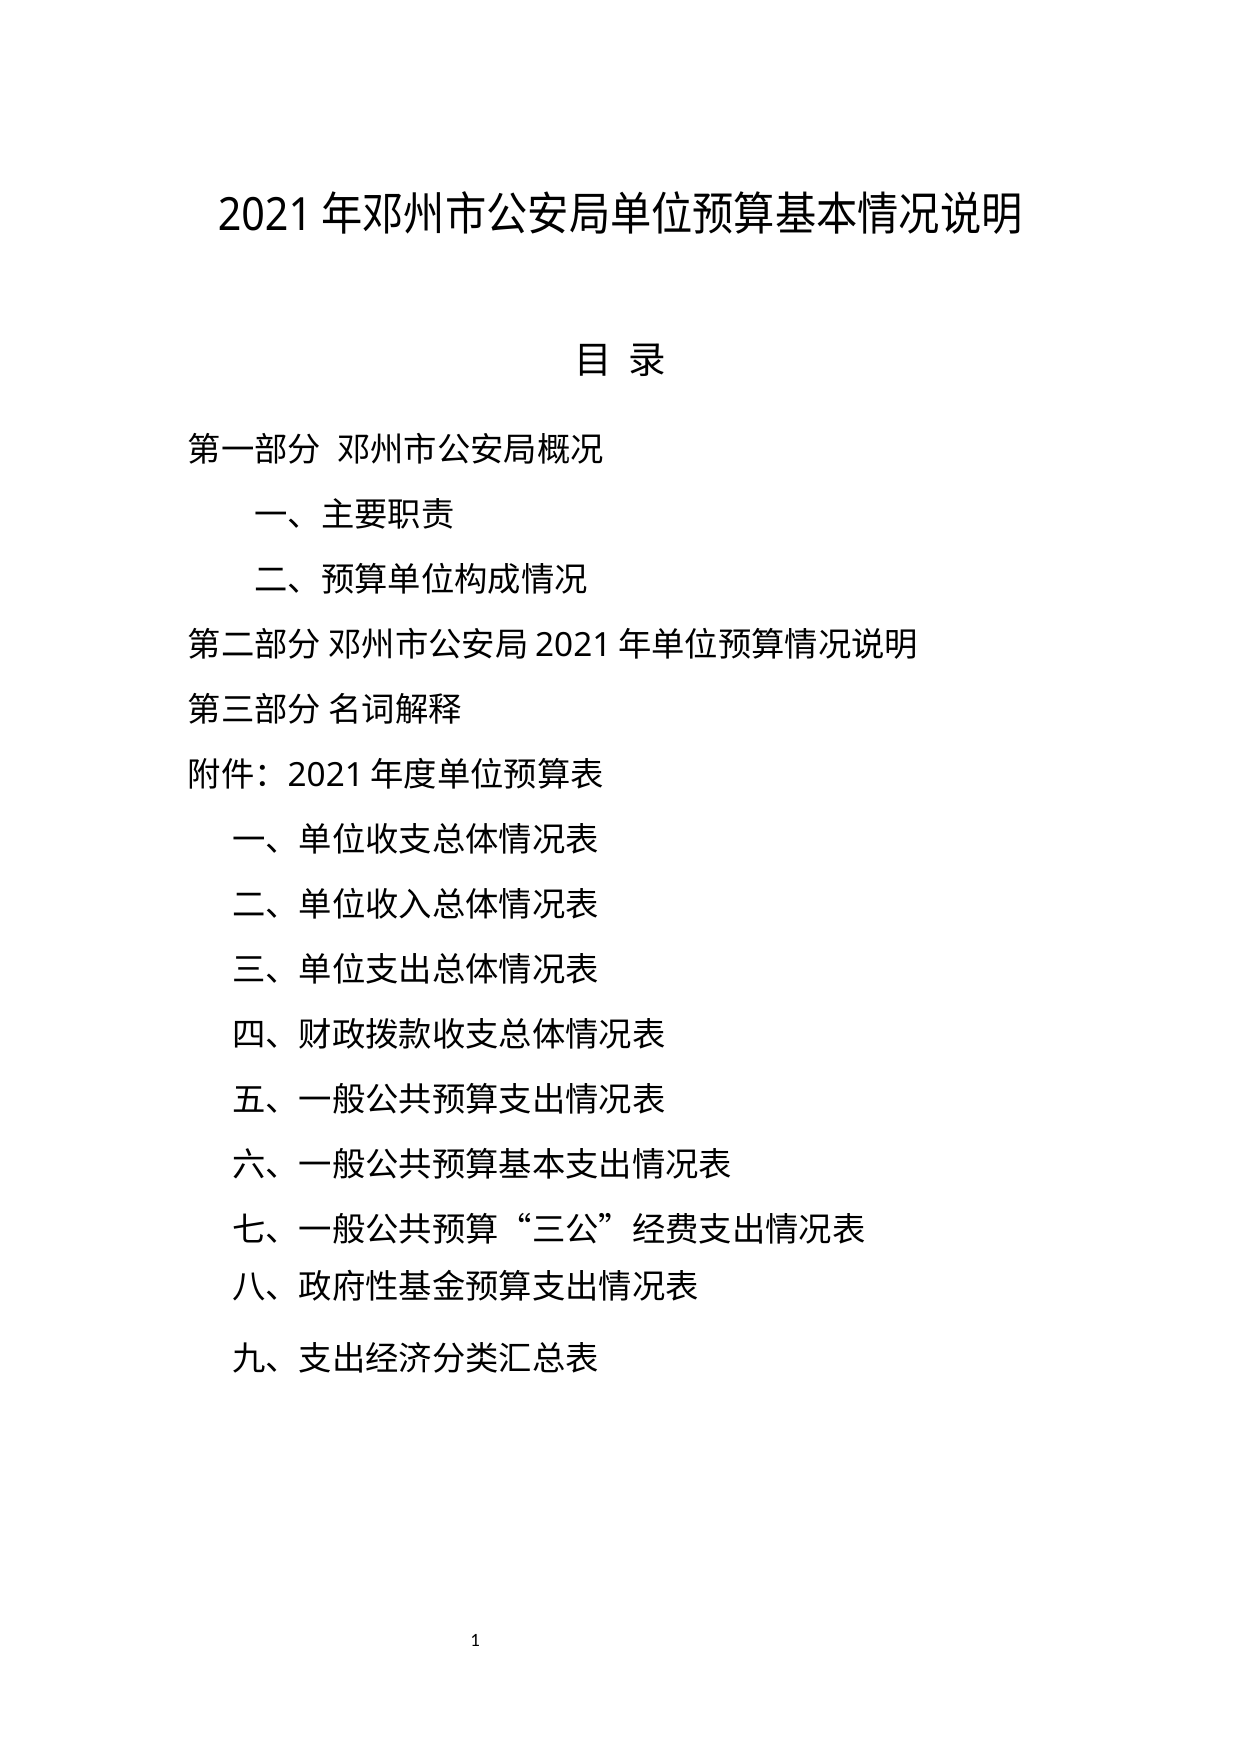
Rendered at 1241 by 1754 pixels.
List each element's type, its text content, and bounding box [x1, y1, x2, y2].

text 五、一般公共预算支出情况表 [187, 1064, 1053, 1129]
text 三、单位支出总体情况表 [187, 934, 1053, 999]
text 八、政府性基金预算支出情况表 [187, 1259, 1053, 1308]
text 附件：2021年度单位预算表 [187, 739, 1053, 804]
text 目 录 [187, 324, 1053, 389]
list 预算单位构成情况 [187, 544, 1053, 609]
text 九、支出经济分类汇总表 [187, 1332, 1053, 1380]
text 七、一般公共预算“三公”经费支出情况表 [187, 1194, 1053, 1259]
text 二、单位收入总体情况表 [187, 869, 1053, 934]
list 邓州市公安局概况 [187, 414, 1053, 479]
text 一、单位收支总体情况表 [187, 804, 1053, 869]
text 第二部分 邓州市公安局2021年单位预算情况说明 [187, 609, 1053, 674]
text 2021年邓州市公安局单位预算基本情况说明 [187, 162, 1053, 259]
text 第三部分 名词解释 [187, 674, 1053, 739]
list 主要职责 [187, 479, 1053, 544]
text 四、财政拨款收支总体情况表 [187, 999, 1053, 1064]
text 六、一般公共预算基本支出情况表 [187, 1129, 1053, 1194]
